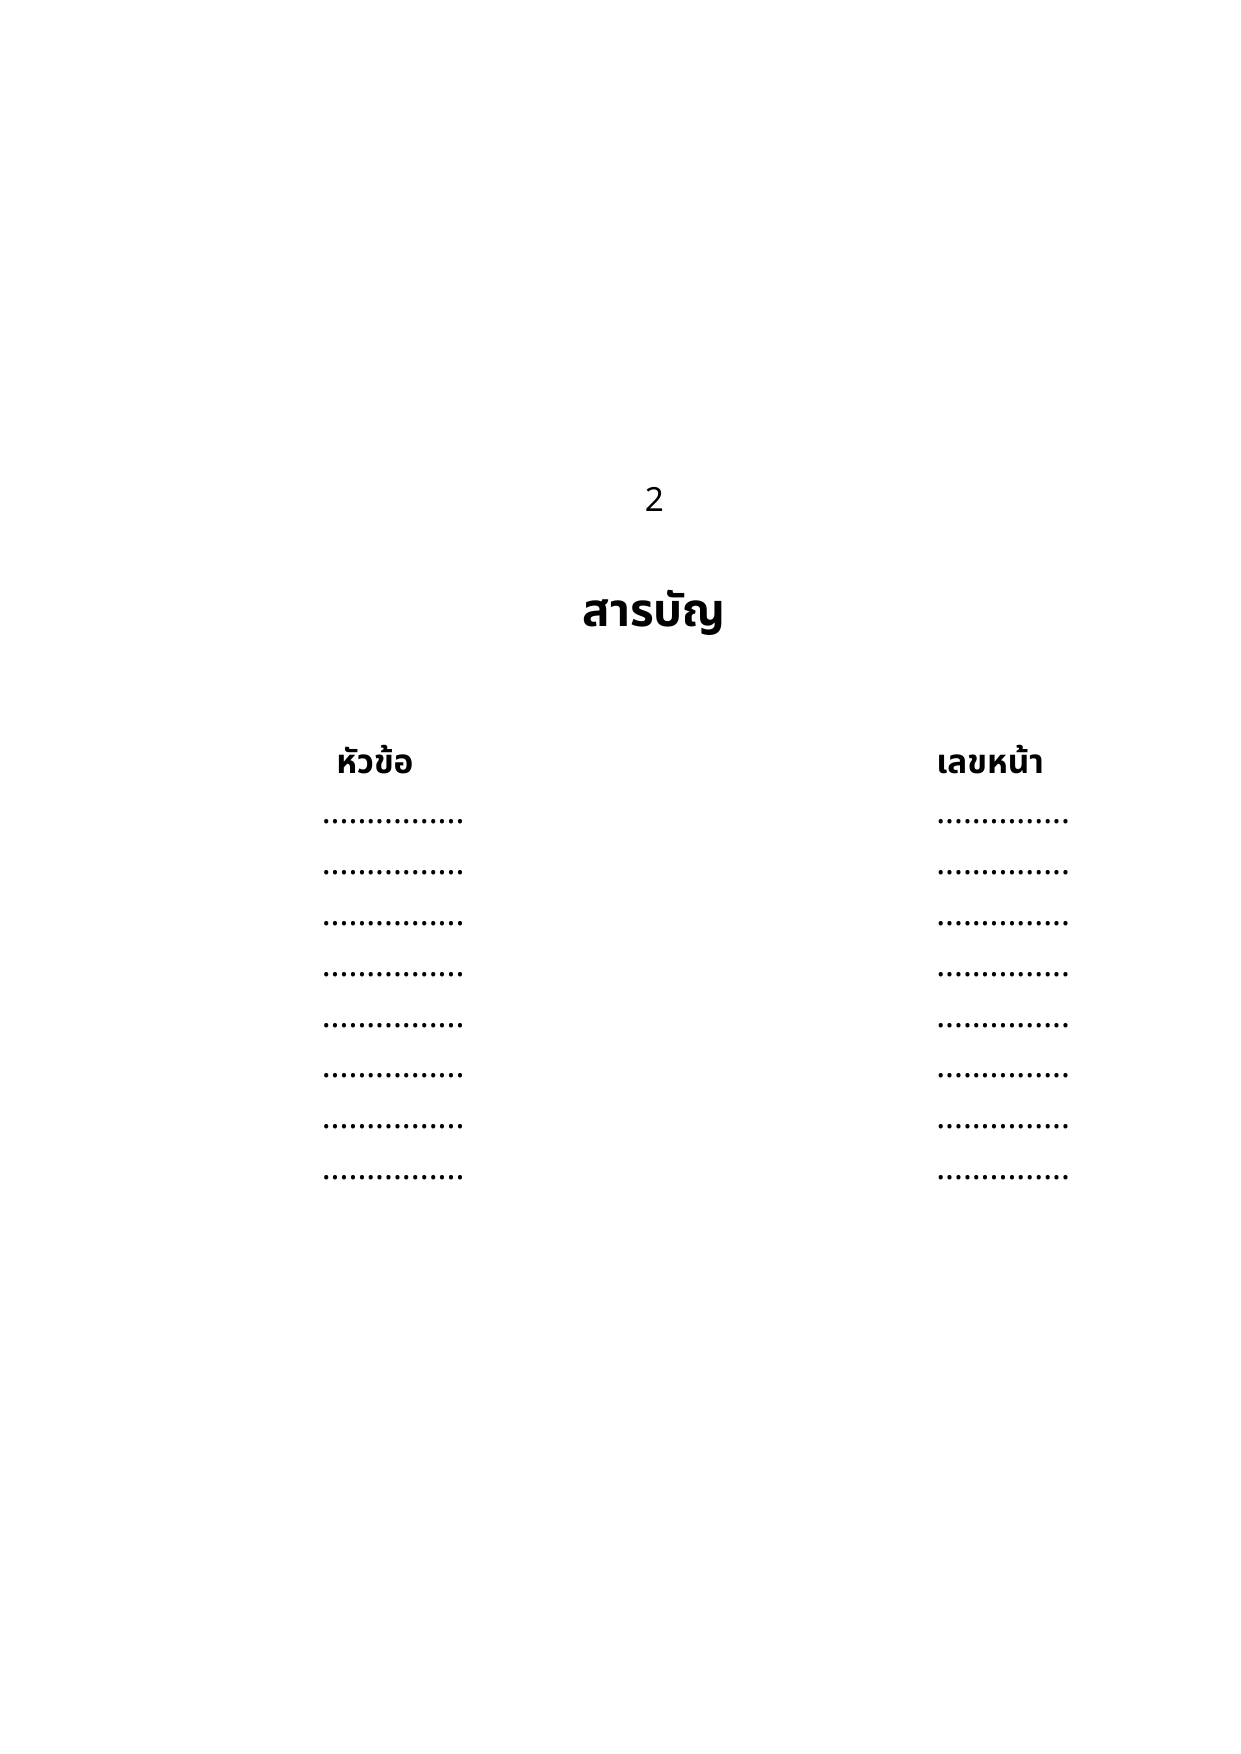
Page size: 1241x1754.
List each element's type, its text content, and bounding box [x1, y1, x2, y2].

text ................ ............... [186, 991, 1122, 1037]
text ................ ............... [186, 1093, 1122, 1138]
text สารบัญ [186, 577, 1122, 647]
text 2 [186, 476, 1122, 521]
text ................ ............... [186, 839, 1122, 884]
text ................ ............... [186, 890, 1122, 935]
text ................ ............... [186, 1042, 1122, 1088]
text หัวข้อ เลขหน้า [186, 738, 1122, 788]
text ................ ............... [186, 1144, 1122, 1189]
text ................ ............... [186, 788, 1122, 833]
text ................ ............... [186, 941, 1122, 986]
